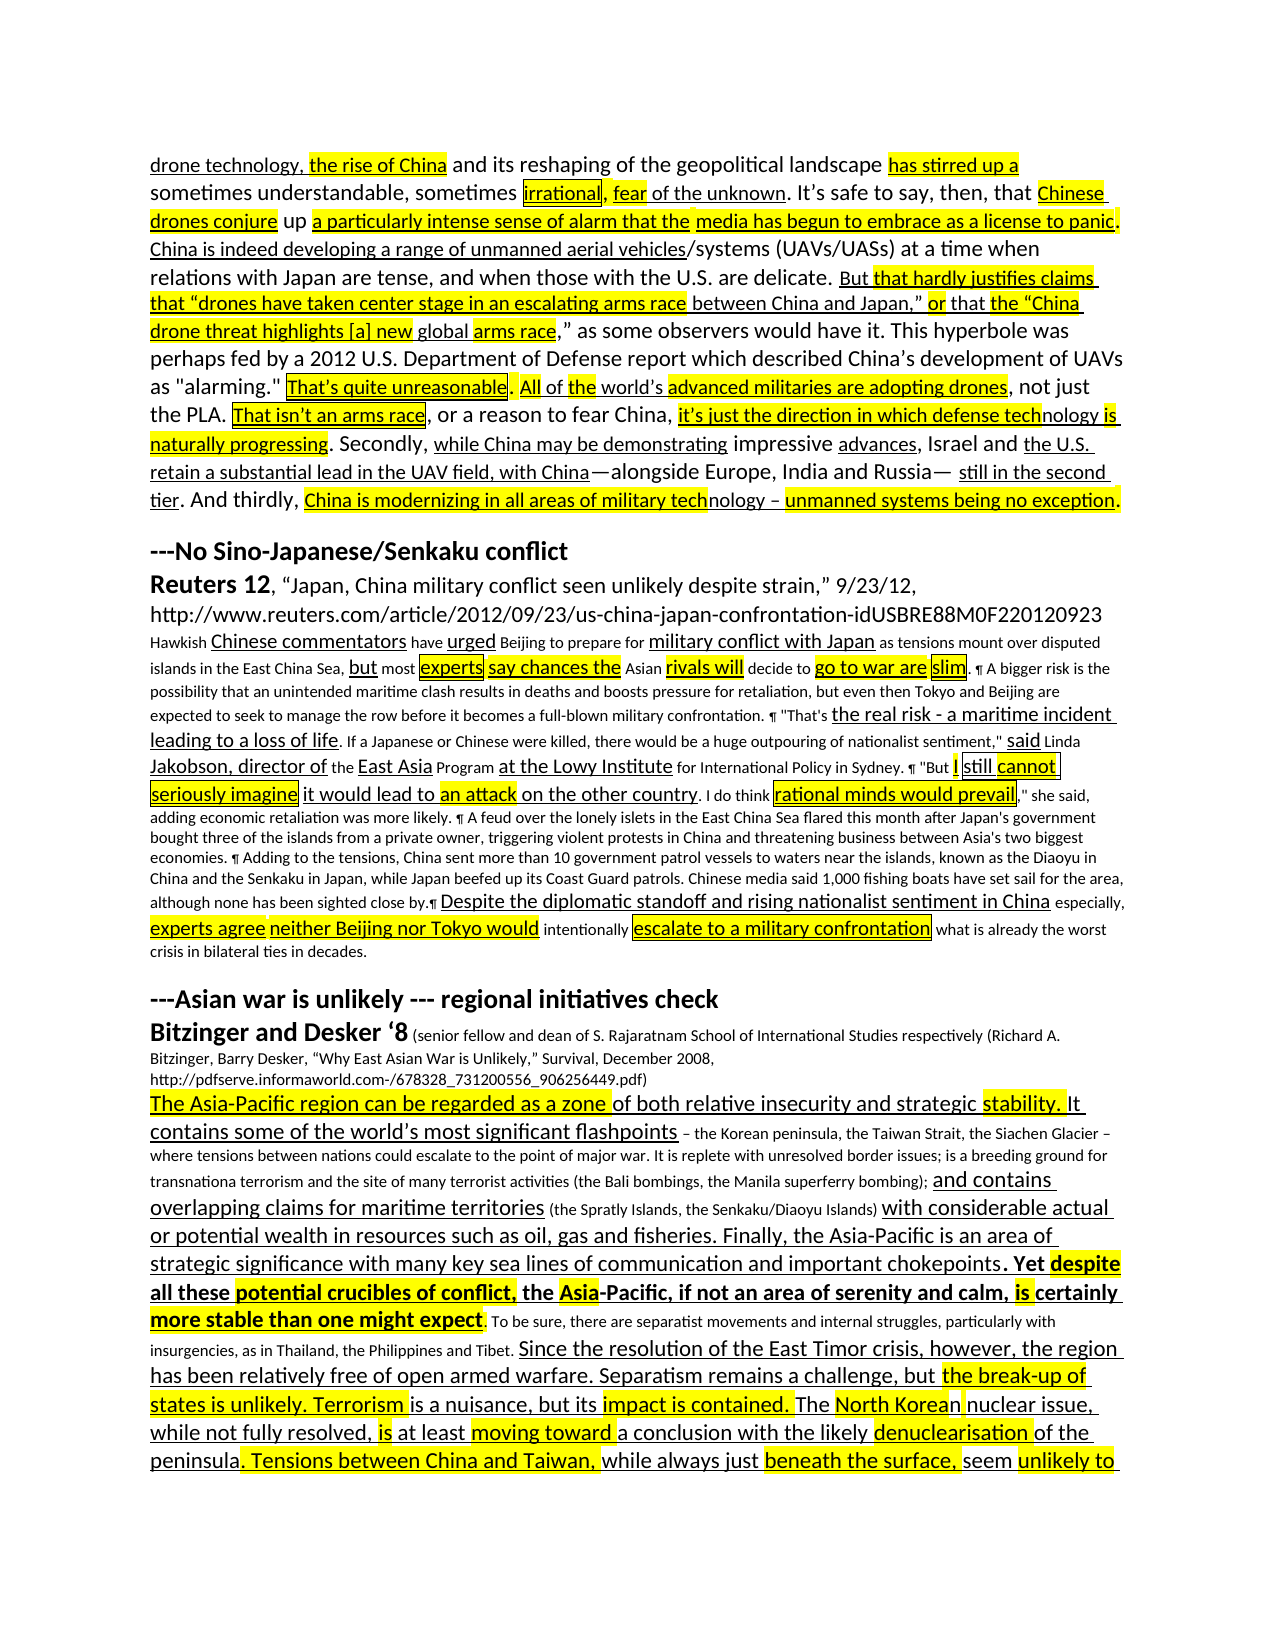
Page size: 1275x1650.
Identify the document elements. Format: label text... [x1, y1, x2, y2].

text Reuters 12, “Japan, China military conflict seen unlikely despite strain,” 9/23/12, http://www.reuters.com/article/2012/09/23/us-china-japan-confrontation-idUSBRE88M0F220120923 [150, 567, 1125, 628]
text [150, 1089, 1125, 1474]
text Bitzinger and Desker ‘8 (senior fellow and dean of S. Rajaratnam School of International Studies respectively (Richard A. Bitzinger, Barry Desker, “Why East Asian War is Unlikely,” Survival, December 2008, http://pdfserve.informaworld.com-/678328_731200556_906256449.pdf) [150, 1016, 1125, 1089]
subtitle ---Asian war is unlikely --- regional initiatives check [150, 982, 1125, 1016]
text Hawkish Chinese commentators have urged Beijing to prepare for military conflict with Japan as tensions mount over disputed islands in the East China Sea, but most experts say chances the Asian rivals will decide to go to war are slim. ¶ A bigger risk is the possibility that an unintended maritime clash results in deaths and boosts pressure for retaliation, but even then Tokyo and Beijing are expected to seek to manage the row before it becomes a full-blown military confrontation. ¶ "That's the real risk - a maritime incident leading to a loss of life. If a Japanese or Chinese were killed, there would be a huge outpouring of nationalist sentiment," said Linda Jakobson, director of the East Asia Program at the Lowy Institute for International Policy in Sydney. ¶ "But I still cannot seriously imagine it would lead to an attack on the other country. I do think rational minds would prevail," she said, adding economic retaliation was more likely. ¶ A feud over the lonely islets in the East China Sea flared this month after Japan's government bought three of the islands from a private owner, triggering violent protests in China and threatening business between Asia's two biggest economies. ¶ Adding to the tensions, China sent more than 10 government patrol vessels to waters near the islands, known as the Diaoyu in China and the Senkaku in Japan, while Japan beefed up its Coast Guard patrols. Chinese media said 1,000 fishing boats have set sail for the area, although none has been sighted close by.¶ Despite the diplomatic standoff and rising nationalist sentiment in China especially, experts agree neither Beijing nor Tokyo would intentionally escalate to a military confrontation what is already the worst crisis in bilateral ties in decades. [150, 628, 1125, 962]
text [150, 150, 1125, 513]
subtitle ---No Sino-Japanese/Senkaku conflict [150, 534, 1125, 567]
